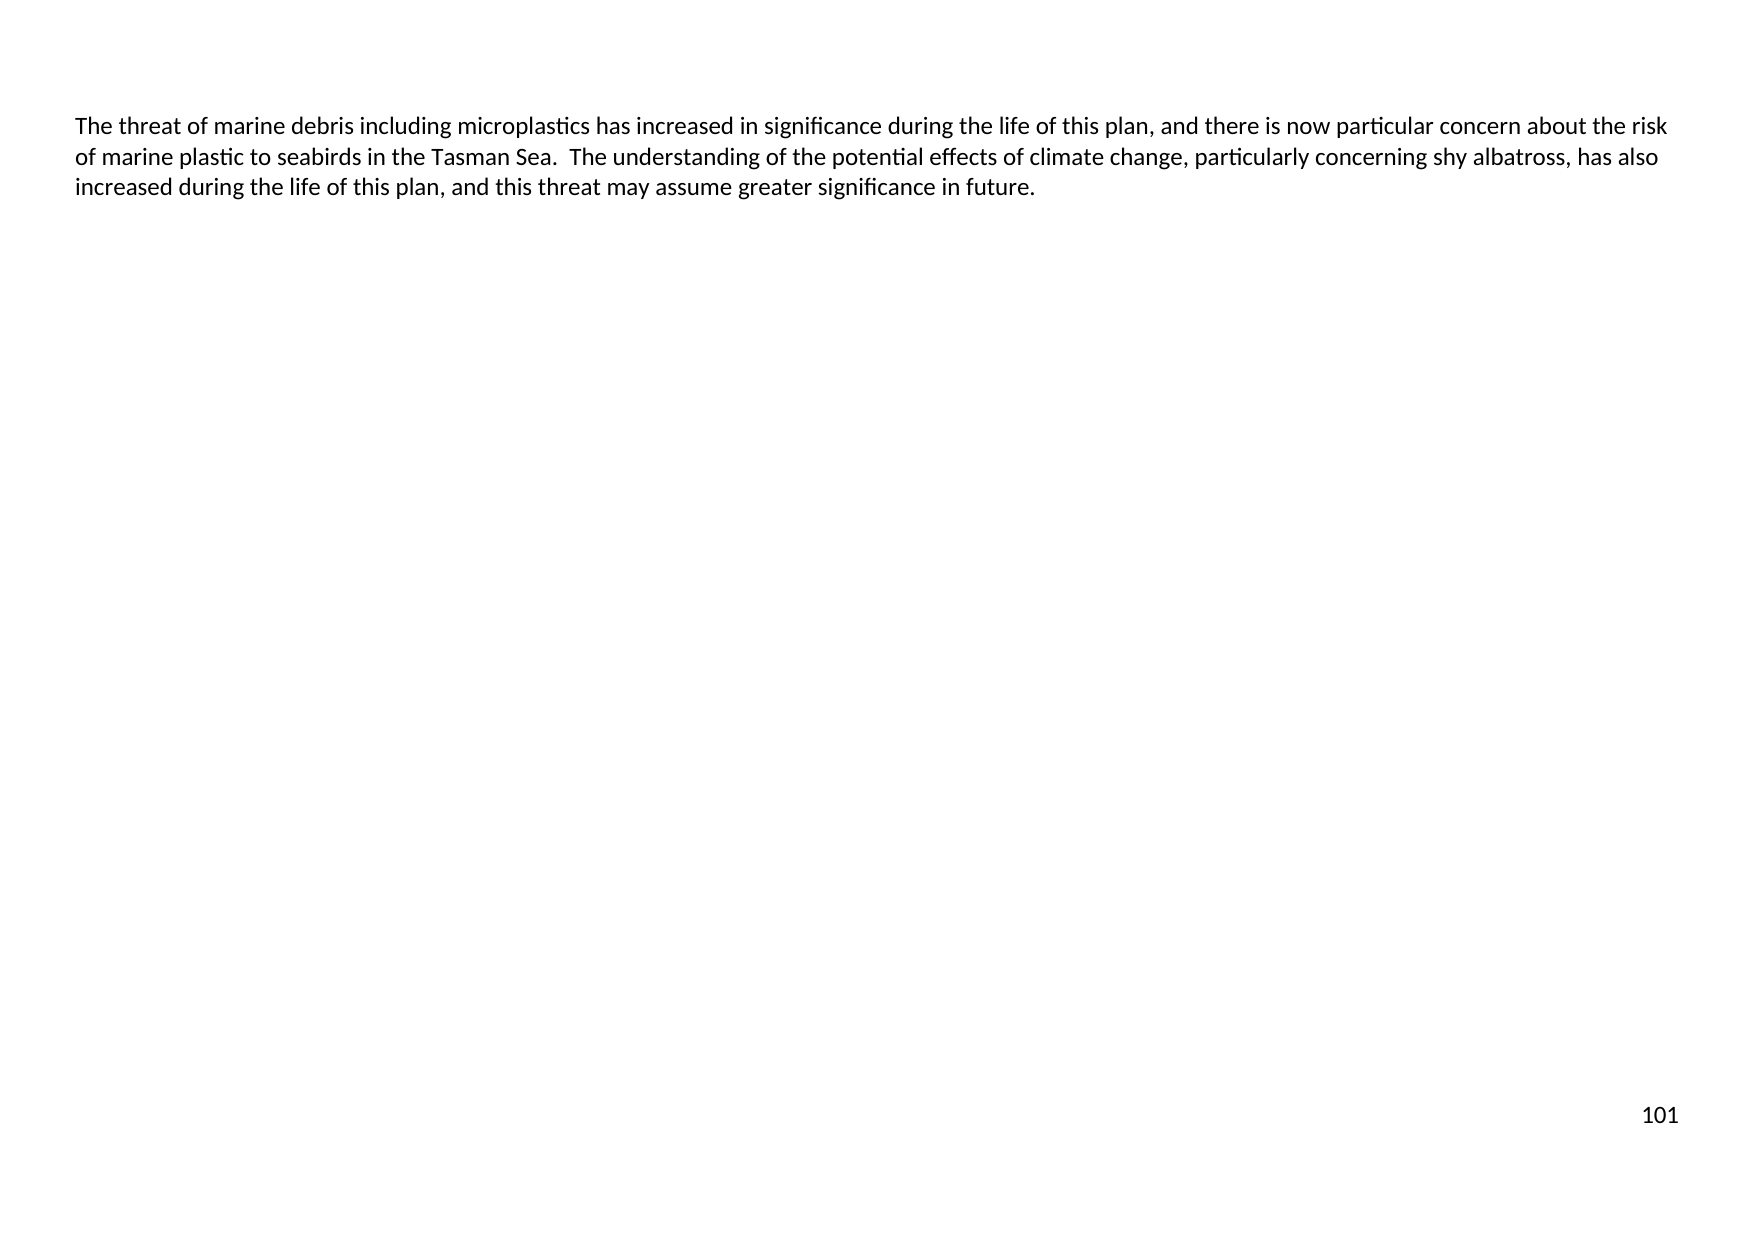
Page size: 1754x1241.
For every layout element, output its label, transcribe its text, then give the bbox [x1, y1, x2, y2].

text The threat of marine debris including microplastics has increased in significance during the life of this plan, and there is now particular concern about the risk of marine plastic to seabirds in the Tasman Sea. The understanding of the potential effects of climate change, particularly concerning shy albatross, has also increased during the life of this plan, and this threat may assume greater significance in future. [75, 111, 1679, 202]
